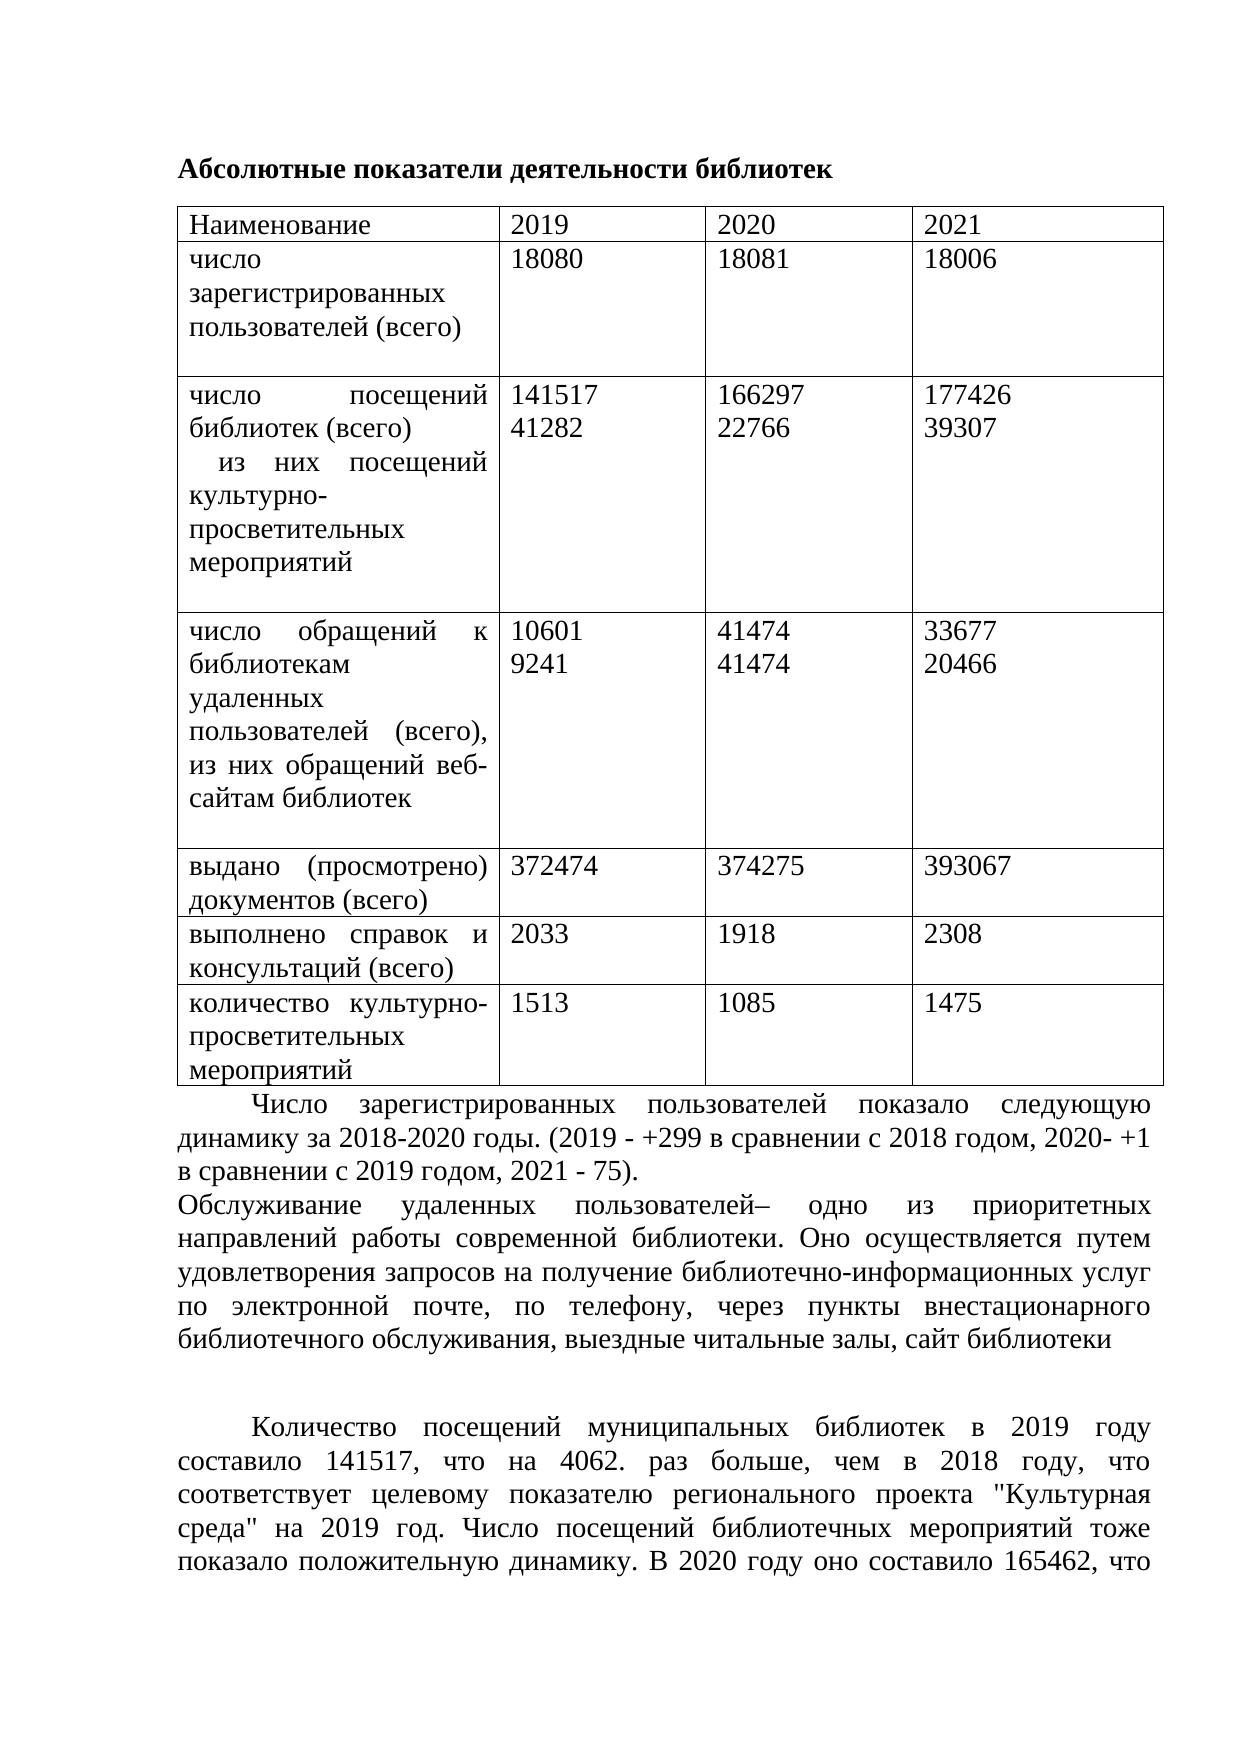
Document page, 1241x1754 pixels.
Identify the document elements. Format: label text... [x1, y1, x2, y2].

table_cell 41474 41474 [706, 613, 912, 847]
table_cell число обращений к библиотекам удаленных пользователей (всего), из них обращений веб-сайтам библиотек [178, 613, 499, 847]
table_cell 1475 [913, 985, 1163, 1085]
table_cell 18080 [500, 242, 705, 376]
table_cell 1085 [706, 985, 912, 1085]
table_header Наименование [178, 207, 499, 241]
table_header 2020 [706, 207, 912, 241]
text Обслуживание удаленных пользователей– одно из приоритетных направлений работы современной библиотеки. Оно осуществляется путем удовлетворения запросов на получение библиотечно-информационных услуг по электронной почте, по телефону, через пункты внестационарного библиотечного обслуживания, выездные читальные залы, сайт библиотеки [177, 1187, 1152, 1355]
table_cell 2033 [500, 917, 705, 984]
table_cell выдано (просмотрено) документов (всего) [178, 849, 499, 916]
table_cell 141517 41282 [500, 377, 705, 612]
table_cell выполнено справок и консультаций (всего) [178, 917, 499, 984]
table_cell 372474 [500, 849, 705, 916]
table_cell 33677 20466 [913, 613, 1163, 847]
text Абсолютные показатели деятельности библиотек [177, 152, 1152, 185]
text Число зарегистрированных пользователей показало следующую динамику за 2018-2020 годы. (2019 - +299 в сравнении с 2018 годом, 2020- +1 в сравнении с 2019 годом, 2021 - 75). [177, 1086, 1152, 1187]
table_cell число посещений библиотек (всего) из них посещений культурно-просветительных мероприятий [178, 377, 499, 612]
table_cell 10601 9241 [500, 613, 705, 847]
table_cell 1918 [706, 917, 912, 984]
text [177, 1409, 1152, 1577]
table_cell 374275 [706, 849, 912, 916]
table_header 2019 [500, 207, 705, 241]
table_cell количество культурно-просветительных мероприятий [178, 985, 499, 1085]
table_cell 177426 39307 [913, 377, 1163, 612]
table_cell 166297 22766 [706, 377, 912, 612]
table_cell 2308 [913, 917, 1163, 984]
table_header 2021 [913, 207, 1163, 241]
table_cell 393067 [913, 849, 1163, 916]
table_cell 18081 [706, 242, 912, 376]
table_cell число зарегистрированных пользователей (всего) [178, 242, 499, 376]
table_cell 18006 [913, 242, 1163, 376]
table_cell 1513 [500, 985, 705, 1085]
